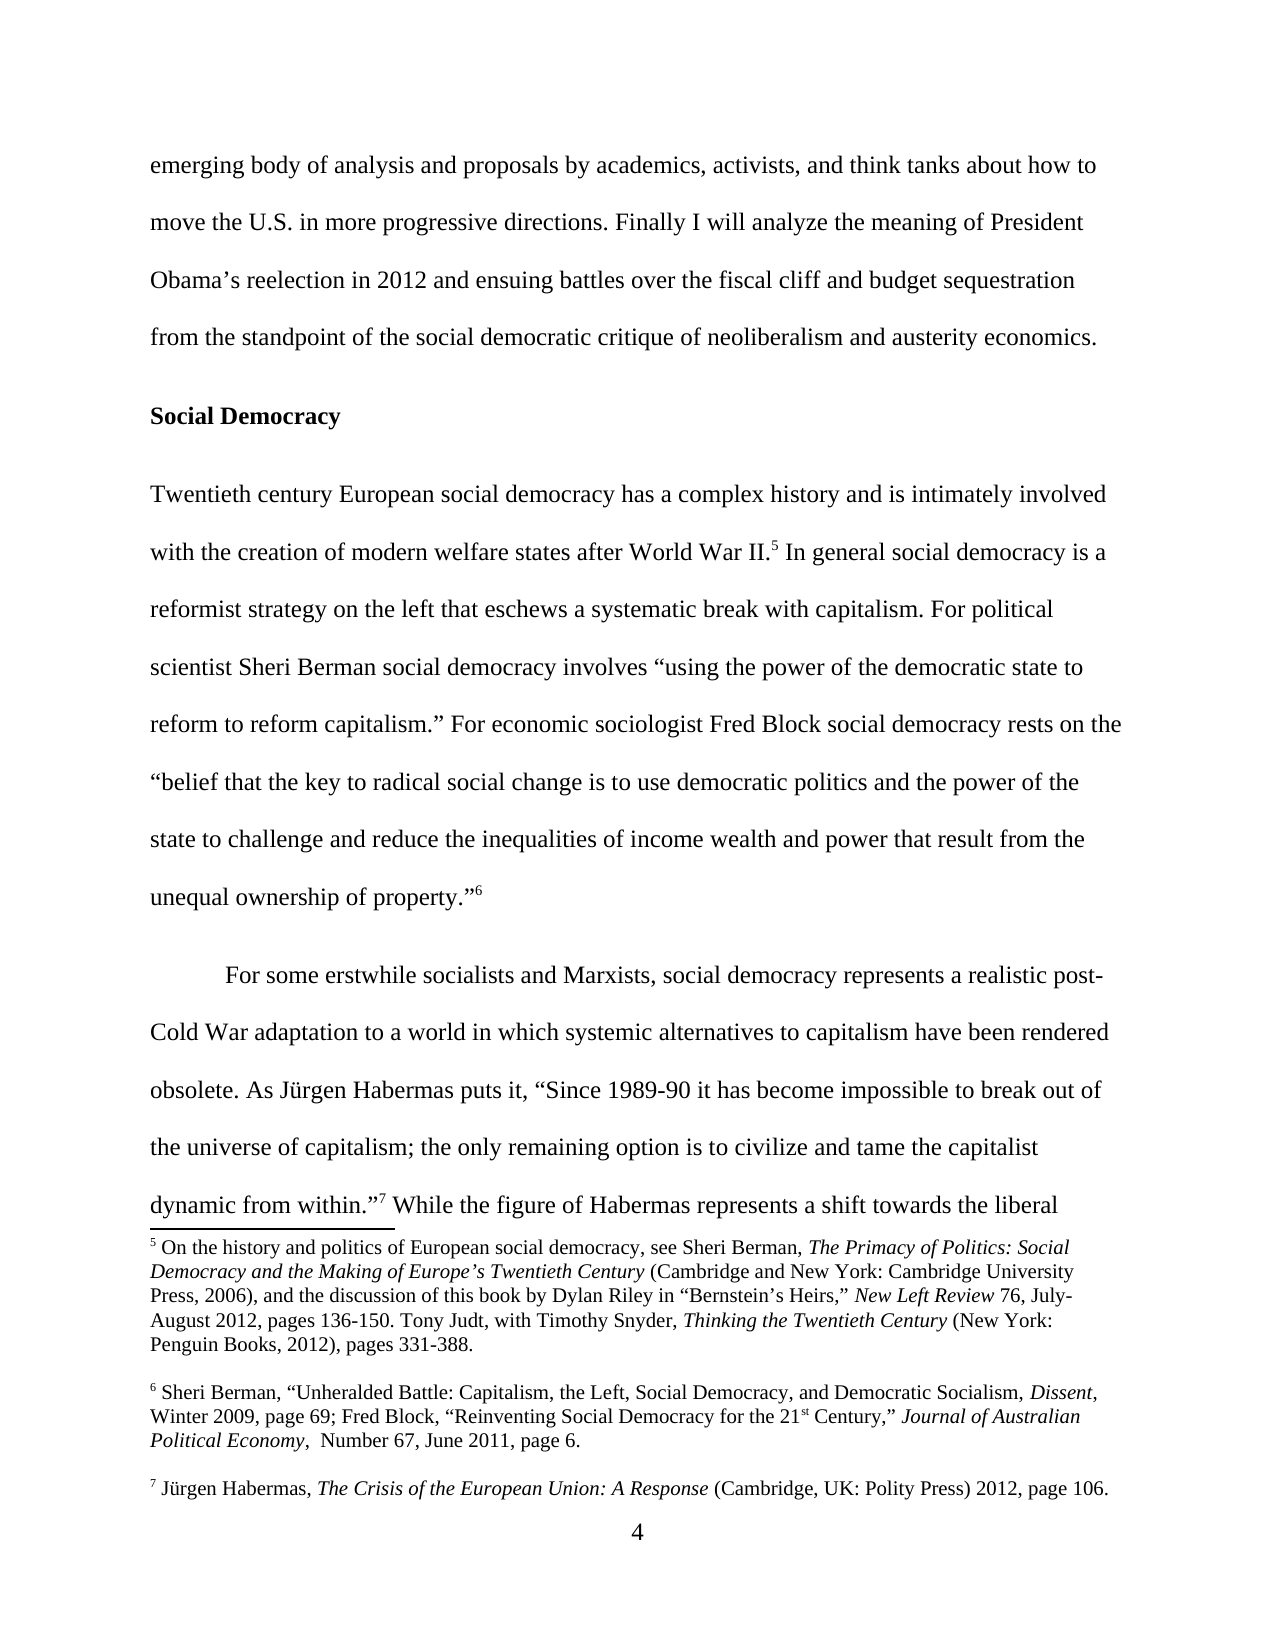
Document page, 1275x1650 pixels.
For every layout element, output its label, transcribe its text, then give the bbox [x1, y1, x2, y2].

text Social Democracy [150, 401, 1125, 429]
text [150, 150, 1125, 351]
text Twentieth century European social democracy has a complex history and is intimately involved with the creation of modern welfare states after World War II. In general social democracy is a reformist strategy on the left that eschews a systematic break with capitalism. For political scientist Sheri Berman social democracy involves “using the power of the democratic state to reform to reform capitalism.” For economic sociologist Fred Block social democracy rests on the “belief that the key to radical social change is to use democratic politics and the power of the state to challenge and reduce the inequalities of income wealth and power that result from the unequal ownership of property.” [150, 479, 1125, 910]
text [150, 960, 1125, 1219]
